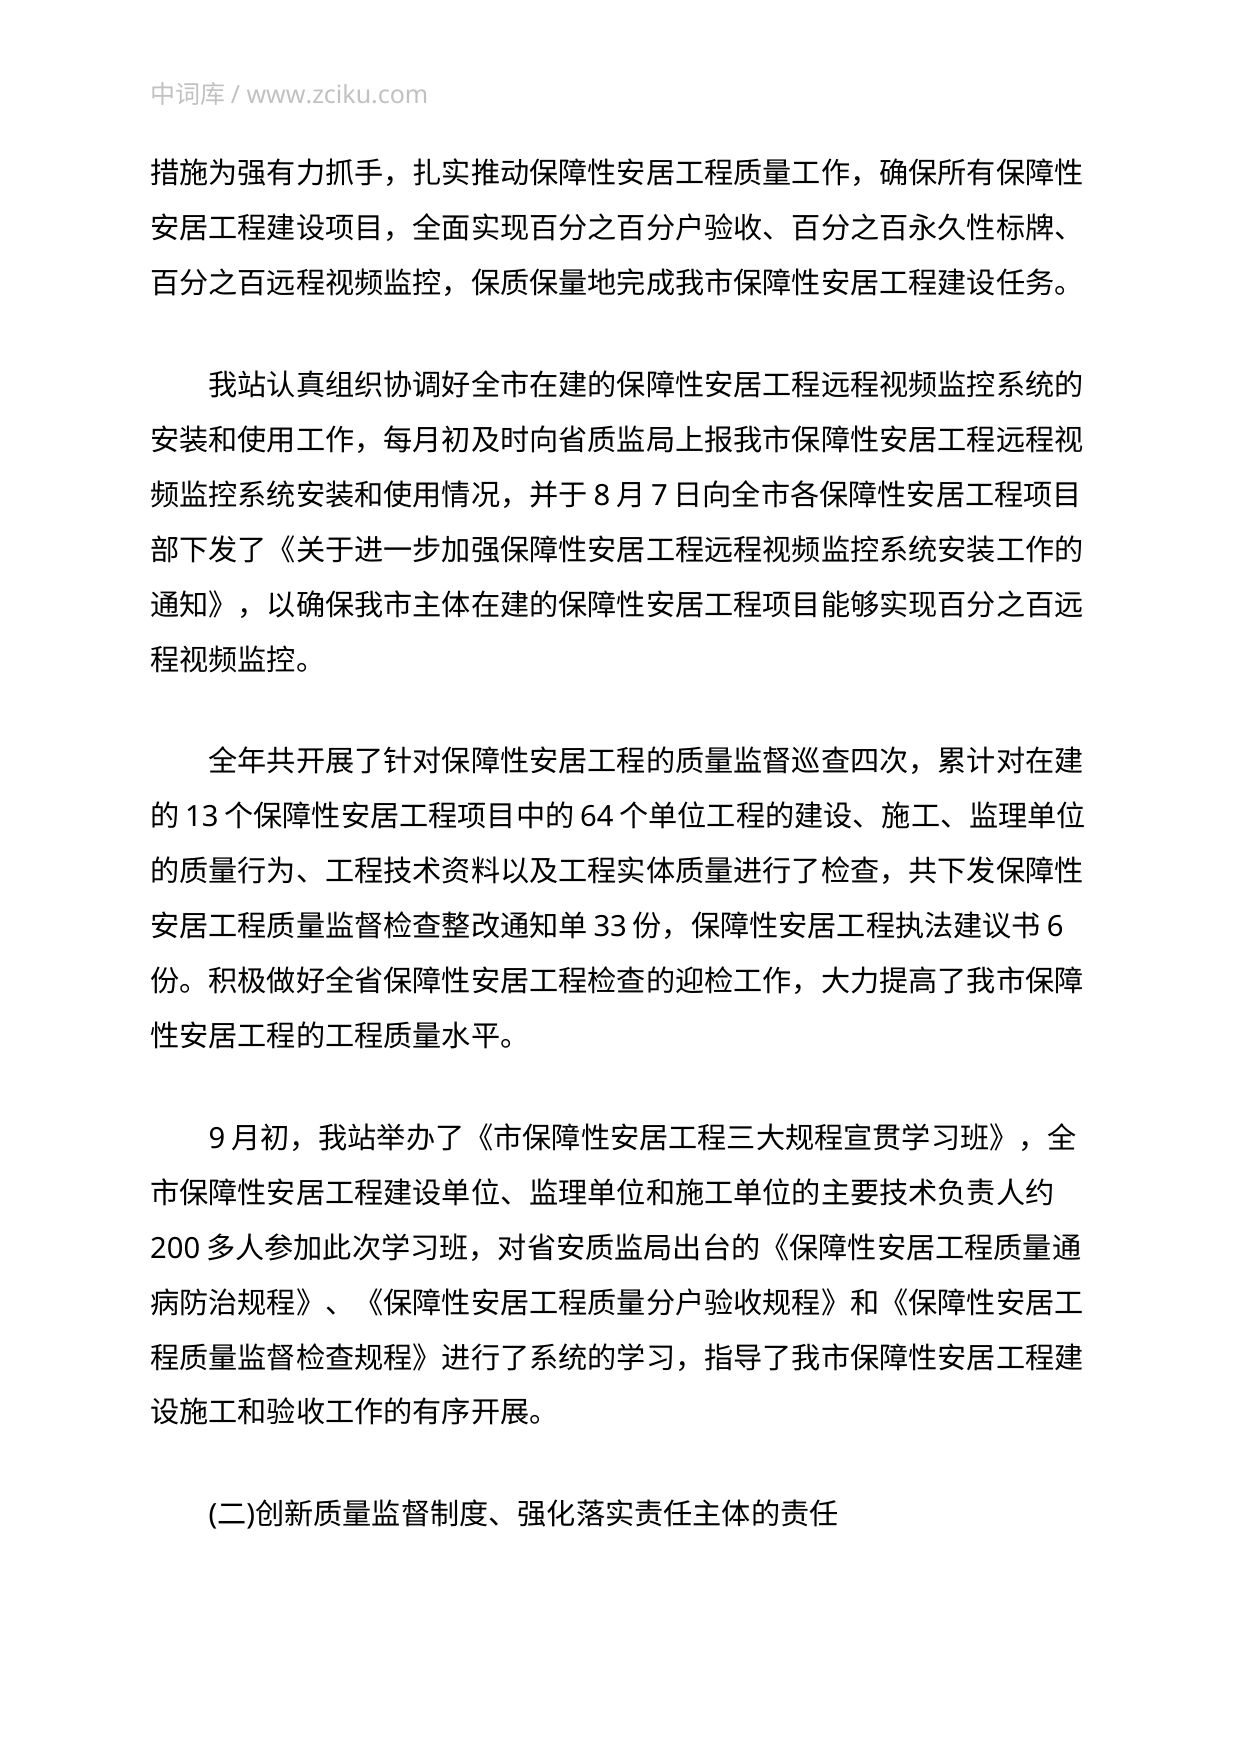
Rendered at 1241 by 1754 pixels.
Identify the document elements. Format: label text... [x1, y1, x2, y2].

text 全年共开展了针对保障性安居工程的质量监督巡查四次，累计对在建的13个保障性安居工程项目中的64个单位工程的建设、施工、监理单位的质量行为、工程技术资料以及工程实体质量进行了检查，共下发保障性安居工程质量监督检查整改通知单33份，保障性安居工程执法建议书6份。积极做好全省保障性安居工程检查的迎检工作，大力提高了我市保障性安居工程的工程质量水平。 [150, 738, 1090, 1055]
text 我站认真组织协调好全市在建的保障性安居工程远程视频监控系统的安装和使用工作，每月初及时向省质监局上报我市保障性安居工程远程视频监控系统安装和使用情况，并于8月7日向全市各保障性安居工程项目部下发了《关于进一步加强保障性安居工程远程视频监控系统安装工作的通知》，以确保我市主体在建的保障性安居工程项目能够实现百分之百远程视频监控。 [150, 362, 1090, 678]
text (二)创新质量监督制度、强化落实责任主体的责任 [150, 1491, 1090, 1533]
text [150, 150, 1090, 302]
text 9月初，我站举办了《市保障性安居工程三大规程宣贯学习班》，全市保障性安居工程建设单位、监理单位和施工单位的主要技术负责人约200多人参加此次学习班，对省安质监局出台的《保障性安居工程质量通病防治规程》、《保障性安居工程质量分户验收规程》和《保障性安居工程质量监督检查规程》进行了系统的学习，指导了我市保障性安居工程建设施工和验收工作的有序开展。 [150, 1114, 1090, 1431]
